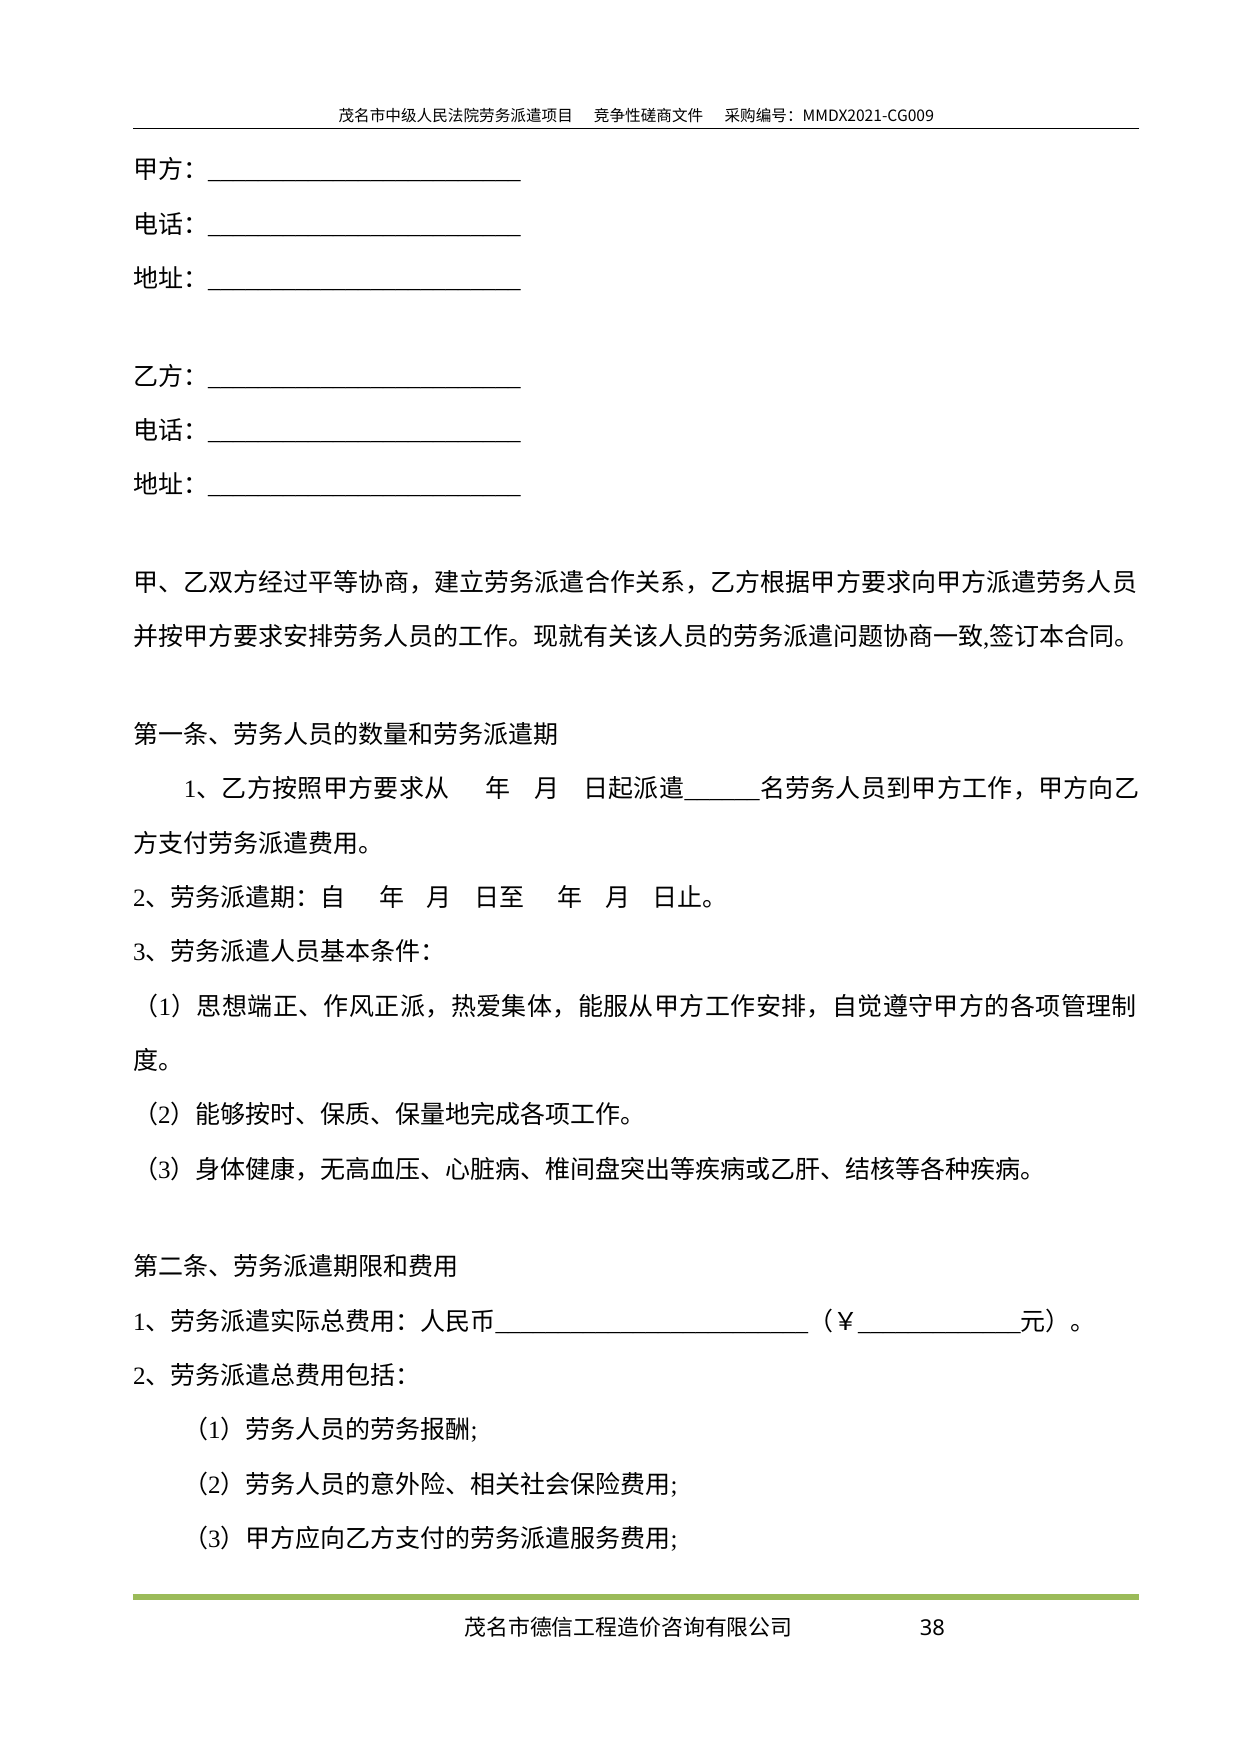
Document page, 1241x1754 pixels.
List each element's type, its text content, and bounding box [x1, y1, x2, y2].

text 第二条、劳务派遣期限和费用 [133, 1247, 1139, 1283]
text 乙方：_________________________ [133, 356, 1139, 392]
text （2）能够按时、保质、保量地完成各项工作。 [133, 1095, 1139, 1131]
text 3、劳务派遣人员基本条件： [133, 932, 1139, 968]
text 甲方：_________________________ [133, 150, 1139, 186]
text 地址：_________________________ [133, 465, 1139, 501]
text 第一条、劳务人员的数量和劳务派遣期 [133, 714, 1139, 751]
text 2、劳务派遣总费用包括： [133, 1356, 1139, 1392]
text （1）劳务人员的劳务报酬; [133, 1410, 1139, 1446]
text （3）甲方应向乙方支付的劳务派遣服务费用; [133, 1519, 1139, 1555]
text （2）劳务人员的意外险、相关社会保险费用; [133, 1464, 1139, 1501]
text 电话：_________________________ [133, 204, 1139, 241]
text 电话：_________________________ [133, 411, 1139, 447]
text 甲、乙双方经过平等协商，建立劳务派遣合作关系，乙方根据甲方要求向甲方派遣劳务人员并按甲方要求安排劳务人员的工作。现就有关该人员的劳务派遣问题协商一致,签订本合同。 [133, 562, 1139, 653]
text 1、乙方按照甲方要求从 年 月 日起派遣______名劳务人员到甲方工作，甲方向乙方支付劳务派遣费用。 [133, 769, 1139, 859]
text （3）身体健康，无高血压、心脏病、椎间盘突出等疾病或乙肝、结核等各种疾病。 [133, 1149, 1139, 1186]
text 2、劳务派遣期：自 年 月 日至 年 月 日止。 [133, 877, 1139, 914]
text 地址：_________________________ [133, 259, 1139, 295]
text （1）思想端正、作风正派，热爱集体，能服从甲方工作安排，自觉遵守甲方的各项管理制度。 [133, 986, 1139, 1077]
text 1、劳务派遣实际总费用：人民币_________________________（￥_____________元）。 [133, 1301, 1139, 1337]
